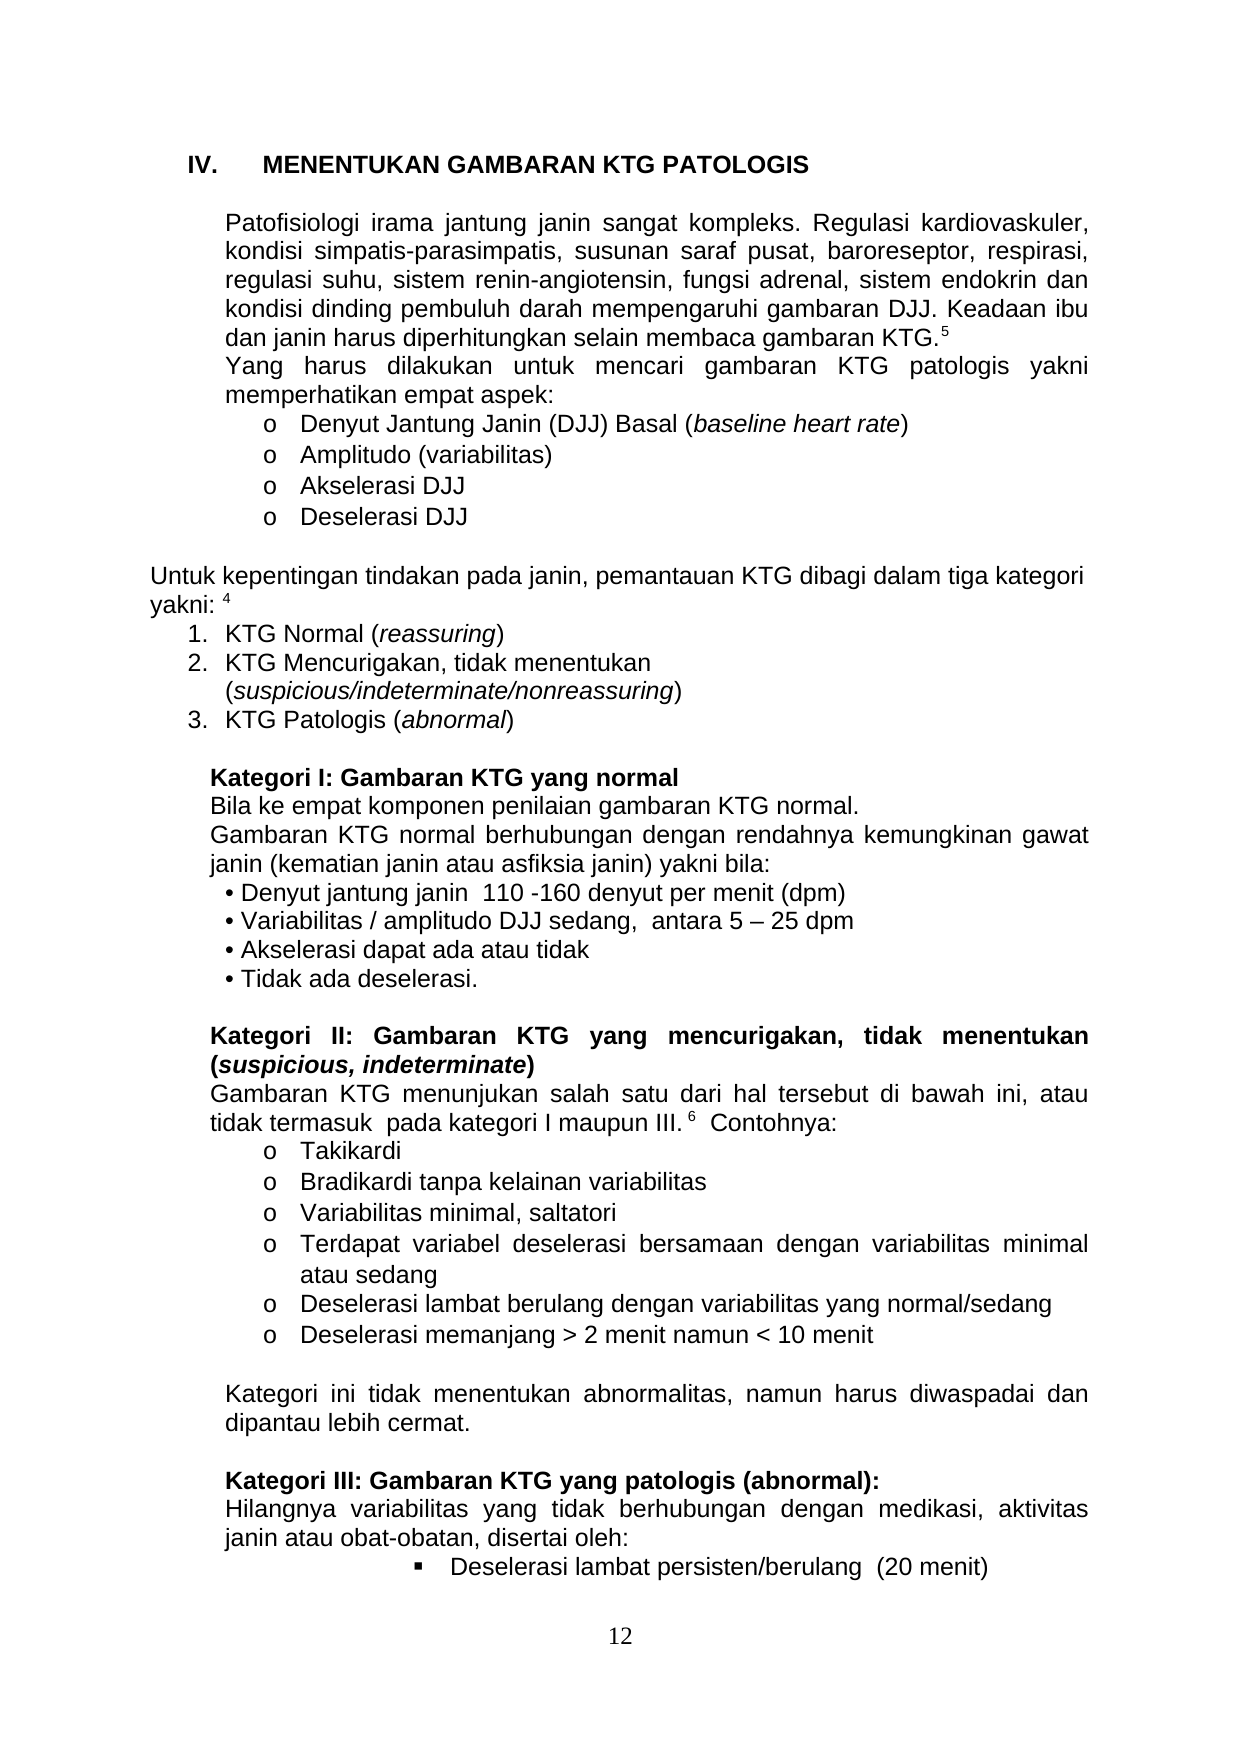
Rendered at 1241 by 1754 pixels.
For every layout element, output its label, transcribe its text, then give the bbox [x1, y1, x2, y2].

list KTG Normal (reassuring) [187, 619, 1090, 647]
text Hilangnya variabilitas yang tidak berhubungan dengan medikasi, aktivitas janin atau obat-obatan, disertai oleh: [225, 1494, 1090, 1552]
list Denyut Jantung Janin (DJJ) Basal (baseline heart rate) [262, 409, 1090, 440]
text Kategori III: Gambaran KTG yang patologis (abnormal): [150, 1466, 1090, 1494]
text Bila ke empat komponen penilaian gambaran KTG normal. [210, 791, 1090, 820]
text • Tidak ada deselerasi. [225, 964, 1090, 992]
text • Denyut jantung janin 110 -160 denyut per menit (dpm) [225, 877, 1090, 906]
text Kategori ini tidak menentukan abnormalitas, namun harus diwaspadai dan dipantau lebih cermat. [225, 1379, 1090, 1437]
list KTG Patologis (abnormal) [187, 705, 1090, 734]
text Patofisiologi irama jantung janin sangat kompleks. Regulasi kardiovaskuler, kondisi simpatis-parasimpatis, susunan saraf pusat, baroreseptor, respirasi, regulasi suhu, sistem renin-angiotensin, fungsi adrenal, sistem endokrin dan kondisi dinding pembuluh darah mempengaruhi gambaran DJJ. Keadaan ibu dan janin harus diperhitungkan selain membaca gambaran KTG.5 [225, 207, 1090, 351]
list Takikardi [262, 1136, 1090, 1167]
list MENENTUKAN GAMBARAN KTG PATOLOGIS [187, 150, 1090, 179]
list Deselerasi lambat persisten/berulang (20 menit) [412, 1552, 1090, 1581]
list Deselerasi DJJ [262, 502, 1090, 532]
list Deselerasi lambat berulang dengan variabilitas yang normal/sedang [262, 1289, 1090, 1320]
text Kategori II: Gambaran KTG yang mencurigakan, tidak menentukan (suspicious, indeterminate) [210, 1021, 1090, 1079]
text Kategori I: Gambaran KTG yang normal [210, 762, 1090, 791]
list KTG Mencurigakan, tidak menentukan (suspicious/indeterminate/nonreassuring) [187, 647, 1090, 705]
list Akselerasi DJJ [262, 471, 1090, 502]
text Untuk kepentingan tindakan pada janin, pemantauan KTG dibagi dalam tiga kategori yakni: 4 [150, 561, 1090, 619]
text • Akselerasi dapat ada atau tidak [225, 935, 1090, 964]
list Amplitudo (variabilitas) [262, 440, 1090, 471]
text Gambaran KTG normal berhubungan dengan rendahnya kemungkinan gawat janin (kematian janin atau asfiksia janin) yakni bila: [210, 820, 1090, 877]
list Variabilitas minimal, saltatori [262, 1198, 1090, 1229]
text • Variabilitas / amplitudo DJJ sedang, antara 5 – 25 dpm [225, 906, 1090, 935]
list Deselerasi memanjang > 2 menit namun < 10 menit [262, 1320, 1090, 1351]
text Yang harus dilakukan untuk mencari gambaran KTG patologis yakni memperhatikan empat aspek: [225, 351, 1090, 409]
list Terdapat variabel deselerasi bersamaan dengan variabilitas minimal atau sedang [262, 1229, 1090, 1289]
text Gambaran KTG menunjukan salah satu dari hal tersebut di bawah ini, atau tidak termasuk pada kategori I maupun III. 6 Contohnya: [210, 1079, 1090, 1136]
list Bradikardi tanpa kelainan variabilitas [262, 1167, 1090, 1198]
